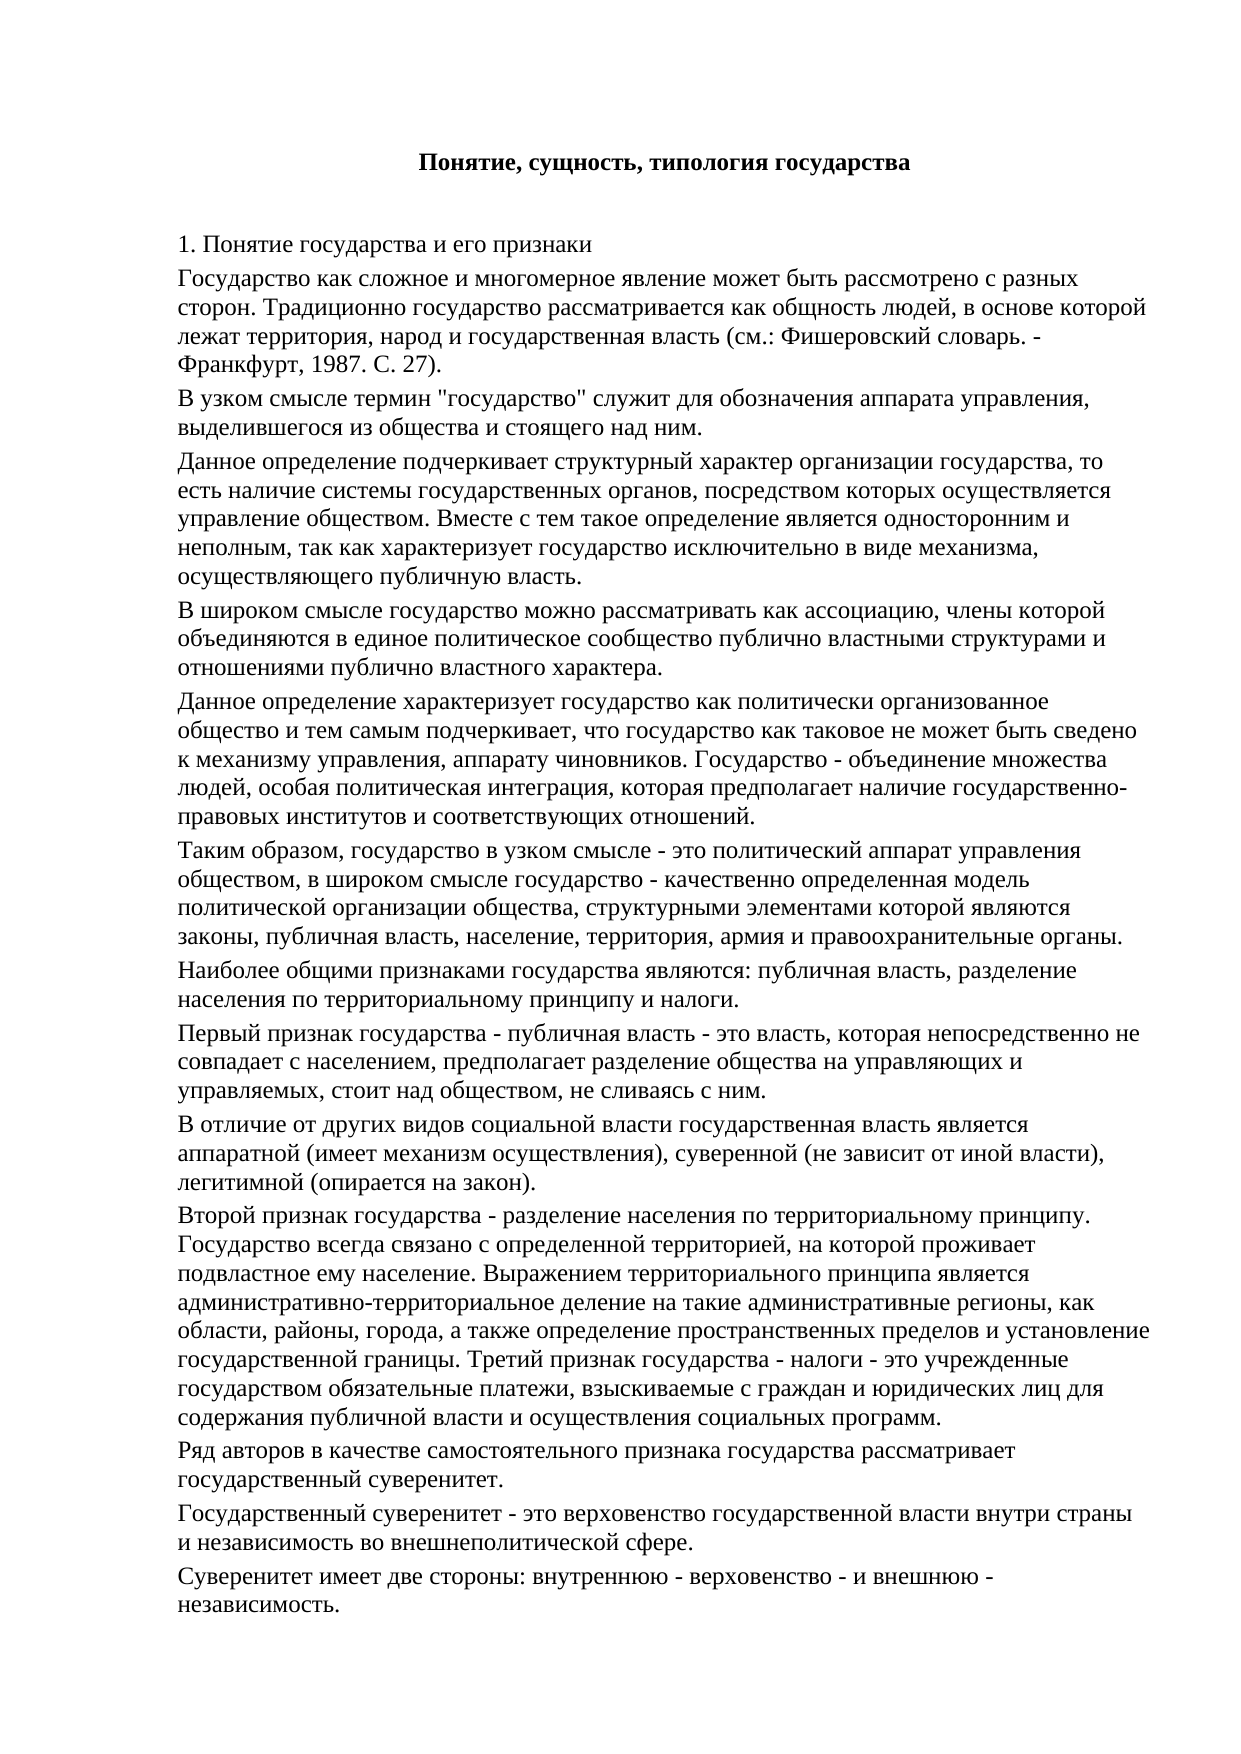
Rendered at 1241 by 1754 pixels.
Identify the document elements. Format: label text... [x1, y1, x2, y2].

text Второй признак государства - разделение населения по территориальному принципу. Государство всегда связано с определенной территорией, на которой проживает подвластное ему население. Выражением территориального принципа является административно-территориальное деление на такие административные регионы, как области, районы, города, а также определение пространственных пределов и установление государственной границы. Третий признак государства - налоги - это учрежденные государством обязательные платежи, взыскиваемые с граждан и юридических лиц для содержания публичной власти и осуществления социальных программ. [177, 1200, 1152, 1430]
text В широком смысле государство можно рассматривать как ассоциацию, члены которой объединяются в единое политическое сообщество публично властными структурами и отношениями публично властного характера. [177, 595, 1152, 681]
text Данное определение подчеркивает структурный характер организации государства, то есть наличие системы государственных органов, посредством которых осуществляется управление обществом. Вместе с тем такое определение является односторонним и неполным, так как характеризует государство исключительно в виде механизма, осуществляющего публичную власть. [177, 446, 1152, 590]
text Данное определение характеризует государство как политически организованное общество и тем самым подчеркивает, что государство как таковое не может быть сведено к механизму управления, аппарату чиновников. Государство - объединение множества людей, особая политическая интеграция, которая предполагает наличие государственно-правовых институтов и соответствующих отношений. [177, 686, 1152, 830]
text 1. Понятие государства и его признаки [177, 229, 1152, 258]
text Государство как сложное и многомерное явление может быть рассмотрено с разных сторон. Традиционно государство рассматривается как общность людей, в основе которой лежат территория, народ и государственная власть (см.: Фишеровский словарь. - Франкфурт, 1987. С. 27). [177, 263, 1152, 378]
text Понятие, сущность, типология государства [177, 147, 1152, 176]
text В узком смысле термин "государство" служит для обозначения аппарата управления, выделившегося из общества и стоящего над ним. [177, 383, 1152, 441]
text Ряд авторов в качестве самостоятельного признака государства рассматривает государственный суверенитет. [177, 1436, 1152, 1493]
text В отличие от других видов социальной власти государственная власть является аппаратной (имеет механизм осуществления), суверенной (не зависит от иной власти), легитимной (опирается на закон). [177, 1109, 1152, 1195]
text Наиболее общими признаками государства являются: публичная власть, разделение населения по территориальному принципу и налоги. [177, 955, 1152, 1013]
text Суверенитет имеет две стороны: внутреннюю - верховенство - и внешнюю - независимость. [177, 1561, 1152, 1618]
text Государственный суверенитет - это верховенство государственной власти внутри страны и независимость во внешнеполитической сфере. [177, 1498, 1152, 1556]
text Первый признак государства - публичная власть - это власть, которая непосредственно не совпадает с населением, предполагает разделение общества на управляющих и управляемых, стоит над обществом, не сливаясь с ним. [177, 1018, 1152, 1104]
text Таким образом, государство в узком смысле - это политический аппарат управления обществом, в широком смысле государство - качественно определенная модель политической организации общества, структурными элементами которой являются законы, публичная власть, население, территория, армия и правоохранительные органы. [177, 835, 1152, 950]
